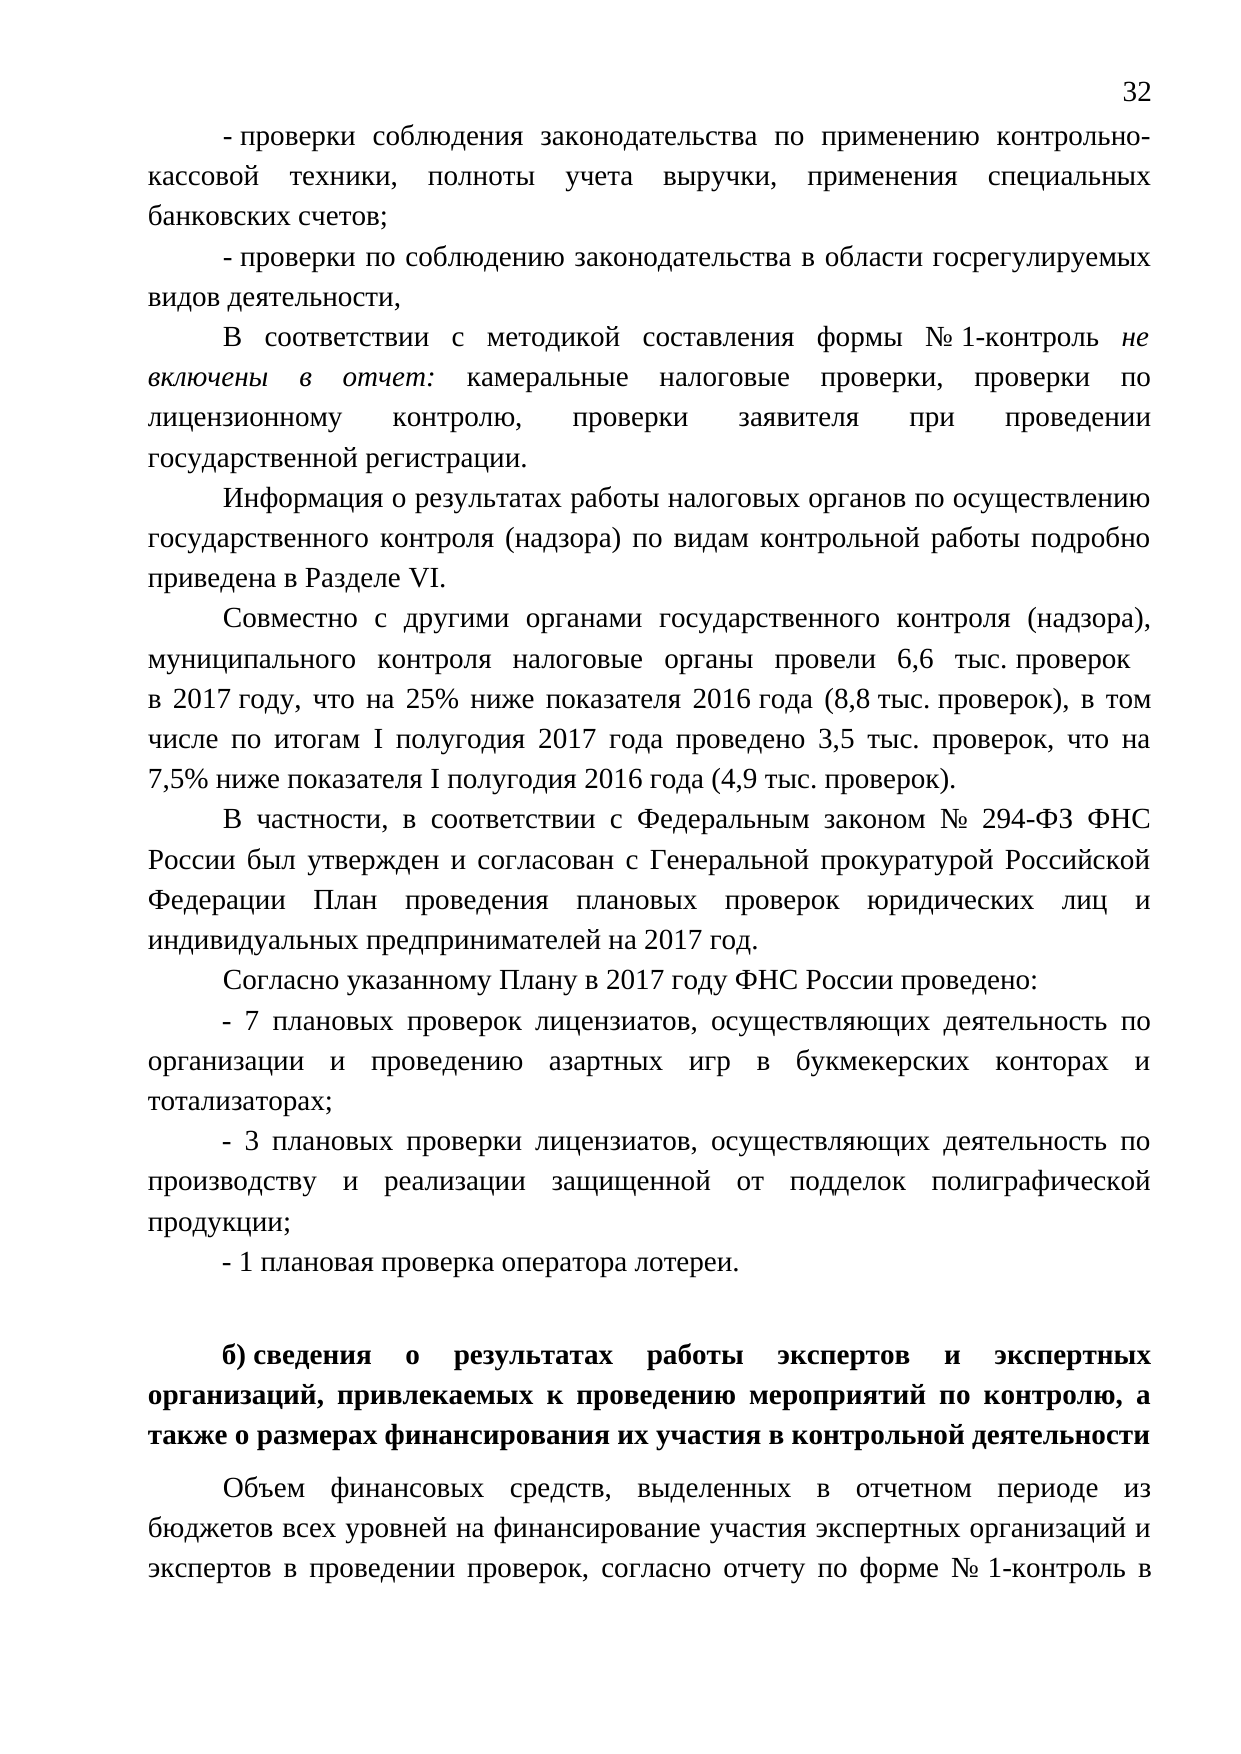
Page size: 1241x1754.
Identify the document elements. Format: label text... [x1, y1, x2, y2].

text - 7 плановых проверок лицензиатов, осуществляющих деятельность по организации и проведению азартных игр в букмекерских конторах и тотализаторах; [148, 1003, 1152, 1117]
text В частности, в соответствии с Федеральным законом № 294-ФЗ ФНС России был утвержден и согласован с Генеральной прокуратурой Российской Федерации План проведения плановых проверок юридических лиц и индивидуальных предпринимателей на 2017 год. [148, 802, 1152, 956]
text Совместно с другими органами государственного контроля (надзора), муниципального контроля налоговые органы провели 6,6 тыс. проверок в 2017 году, что на 25% ниже показателя 2016 года (8,8 тыс. проверок), в том числе по итогам I полугодия 2017 года проведено 3,5 тыс. проверок, что на 7,5% ниже показателя I полугодия 2016 года (4,9 тыс. проверок). [148, 601, 1152, 795]
text - проверки по соблюдению законодательства в области госрегулируемых видов деятельности, [148, 239, 1152, 312]
text Согласно указанному Плану в 2017 году ФНС России проведено: [148, 962, 1152, 996]
text - 1 плановая проверка оператора лотереи. [148, 1244, 1152, 1277]
text В соответствии с методикой составления формы № 1-контроль не включены в отчет: камеральные налоговые проверки, проверки по лицензионному контролю, проверки заявителя при проведении государственной регистрации. [148, 319, 1152, 473]
text - проверки соблюдения законодательства по применению контрольно-кассовой техники, полноты учета выручки, применения специальных банковских счетов; [148, 118, 1152, 232]
text б) сведения о результатах работы экспертов и экспертных организаций, привлекаемых к проведению мероприятий по контролю, а также о размерах финансирования их участия в контрольной деятельности [148, 1337, 1152, 1451]
text Информация о результатах работы налоговых органов по осуществлению государственного контроля (надзора) по видам контрольной работы подробно приведена в Разделе VI. [148, 480, 1152, 594]
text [148, 1470, 1152, 1584]
text - 3 плановых проверки лицензиатов, осуществляющих деятельность по производству и реализации защищенной от подделок полиграфической продукции; [148, 1123, 1152, 1237]
